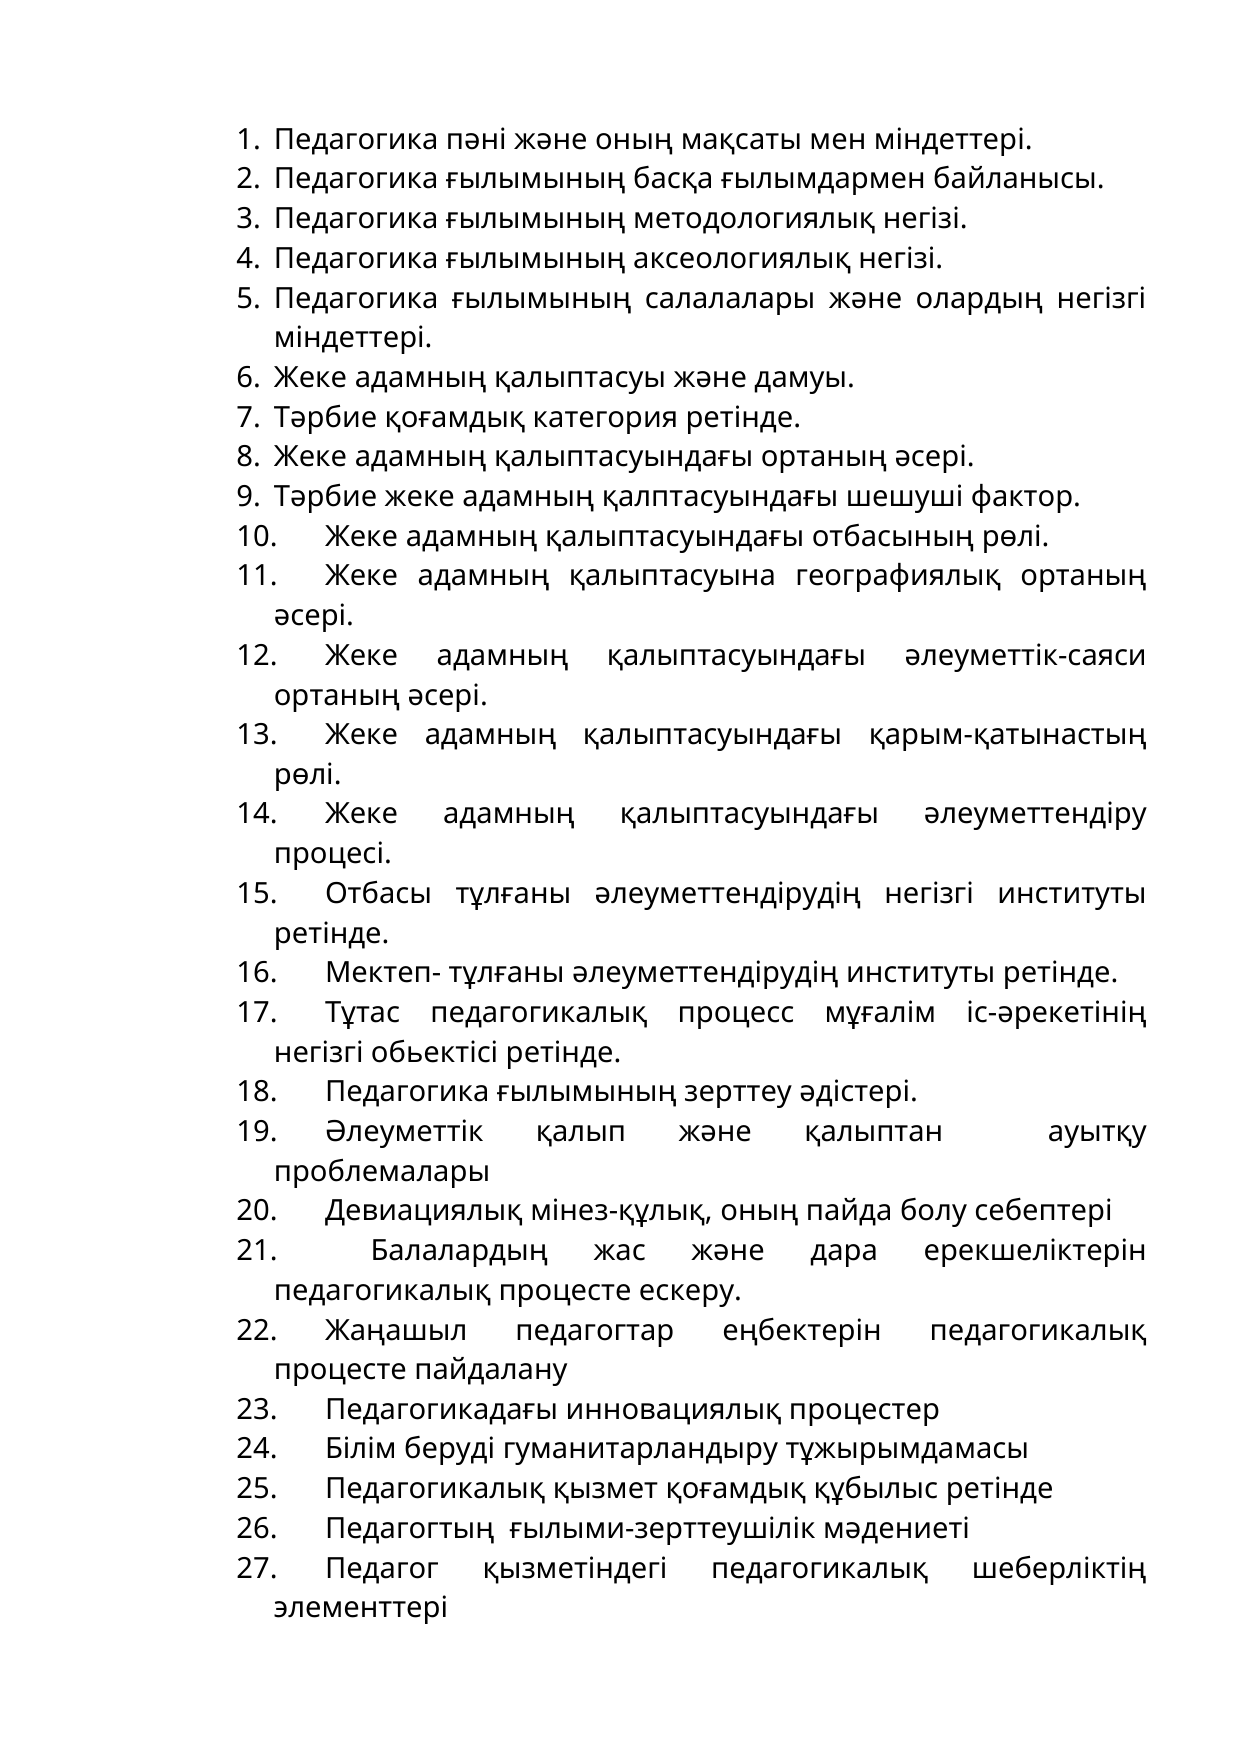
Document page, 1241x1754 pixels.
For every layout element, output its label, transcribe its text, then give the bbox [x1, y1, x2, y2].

list Педагогика ғылымының салалалары және олардың негiзгi мiндеттерi. [236, 277, 1147, 356]
list Тұтас педагогикалық процесс мұғалiм iс-әрекетiнiң негiзгi обьектiсi ретiнде. [236, 991, 1147, 1071]
list Балалардың жас және дара ерекшелiктерiн педагогикалық процесте ескеру. [236, 1229, 1147, 1309]
list Педагогтың ғылыми-зерттеушiлiк мәдениетi [236, 1507, 1147, 1547]
list Жаңашыл педагогтар еңбектерiн педагогикалық процесте пайдалану [236, 1309, 1147, 1388]
list Жеке адамның қалыптасуына географиялық ортаның әсерi. [236, 555, 1147, 634]
list Тәрбие жеке адамның қалптасуындағы шешушi фактор. [236, 475, 1147, 515]
list Педагогика ғылымының аксеологиялық негiзi. [236, 237, 1147, 277]
list Жеке адамның қалыптасуындағы әлеуметтендiру процесi. [236, 793, 1147, 872]
list Педагогика ғылымының зерттеу әдiстерi. [236, 1071, 1147, 1110]
list Мектеп- тұлғаны әлеуметтендiрудiң институты ретiнде. [236, 952, 1147, 991]
list Девиациялық мiнез-құлық, оның пайда болу себептерi [236, 1190, 1147, 1229]
list Жеке адамның қалыптасуы және дамуы. [236, 356, 1147, 396]
list Әлеуметтiк қалып және қалыптан ауытқу проблемалары [236, 1110, 1147, 1190]
list Жеке адамның қалыптасуындағы ортаның әсерi. [236, 436, 1147, 475]
list Тәрбие қоғамдық категория ретiнде. [236, 396, 1147, 436]
list Педагогика ғылымының басқа ғылымдармен байланысы. [236, 158, 1147, 197]
list Педагогика пәнi және оның мақсаты мен мiндеттерi. [236, 118, 1147, 158]
list Педагог қызметiндегi педагогикалық шеберлiктiң элементтерi [236, 1547, 1147, 1626]
list Педагогикалық қызмет қоғамдық құбылыс ретiнде [236, 1467, 1147, 1507]
list Бiлiм берудi гуманитарландыру тұжырымдамасы [236, 1428, 1147, 1467]
list Педагогика ғылымының методологиялық негiзi. [236, 197, 1147, 237]
list Жеке адамның қалыптасуындағы отбасының рөлi. [236, 515, 1147, 555]
list Жеке адамның қалыптасуындағы әлеуметтiк-саяси ортаның әсерi. [236, 634, 1147, 713]
list Жеке адамның қалыптасуындағы қарым-қатынастың рөлi. [236, 713, 1147, 793]
list Педагогикадағы инновациялық процестер [236, 1388, 1147, 1428]
list Отбасы тұлғаны әлеуметтендiрудiң негiзгi институты ретiнде. [236, 872, 1147, 952]
